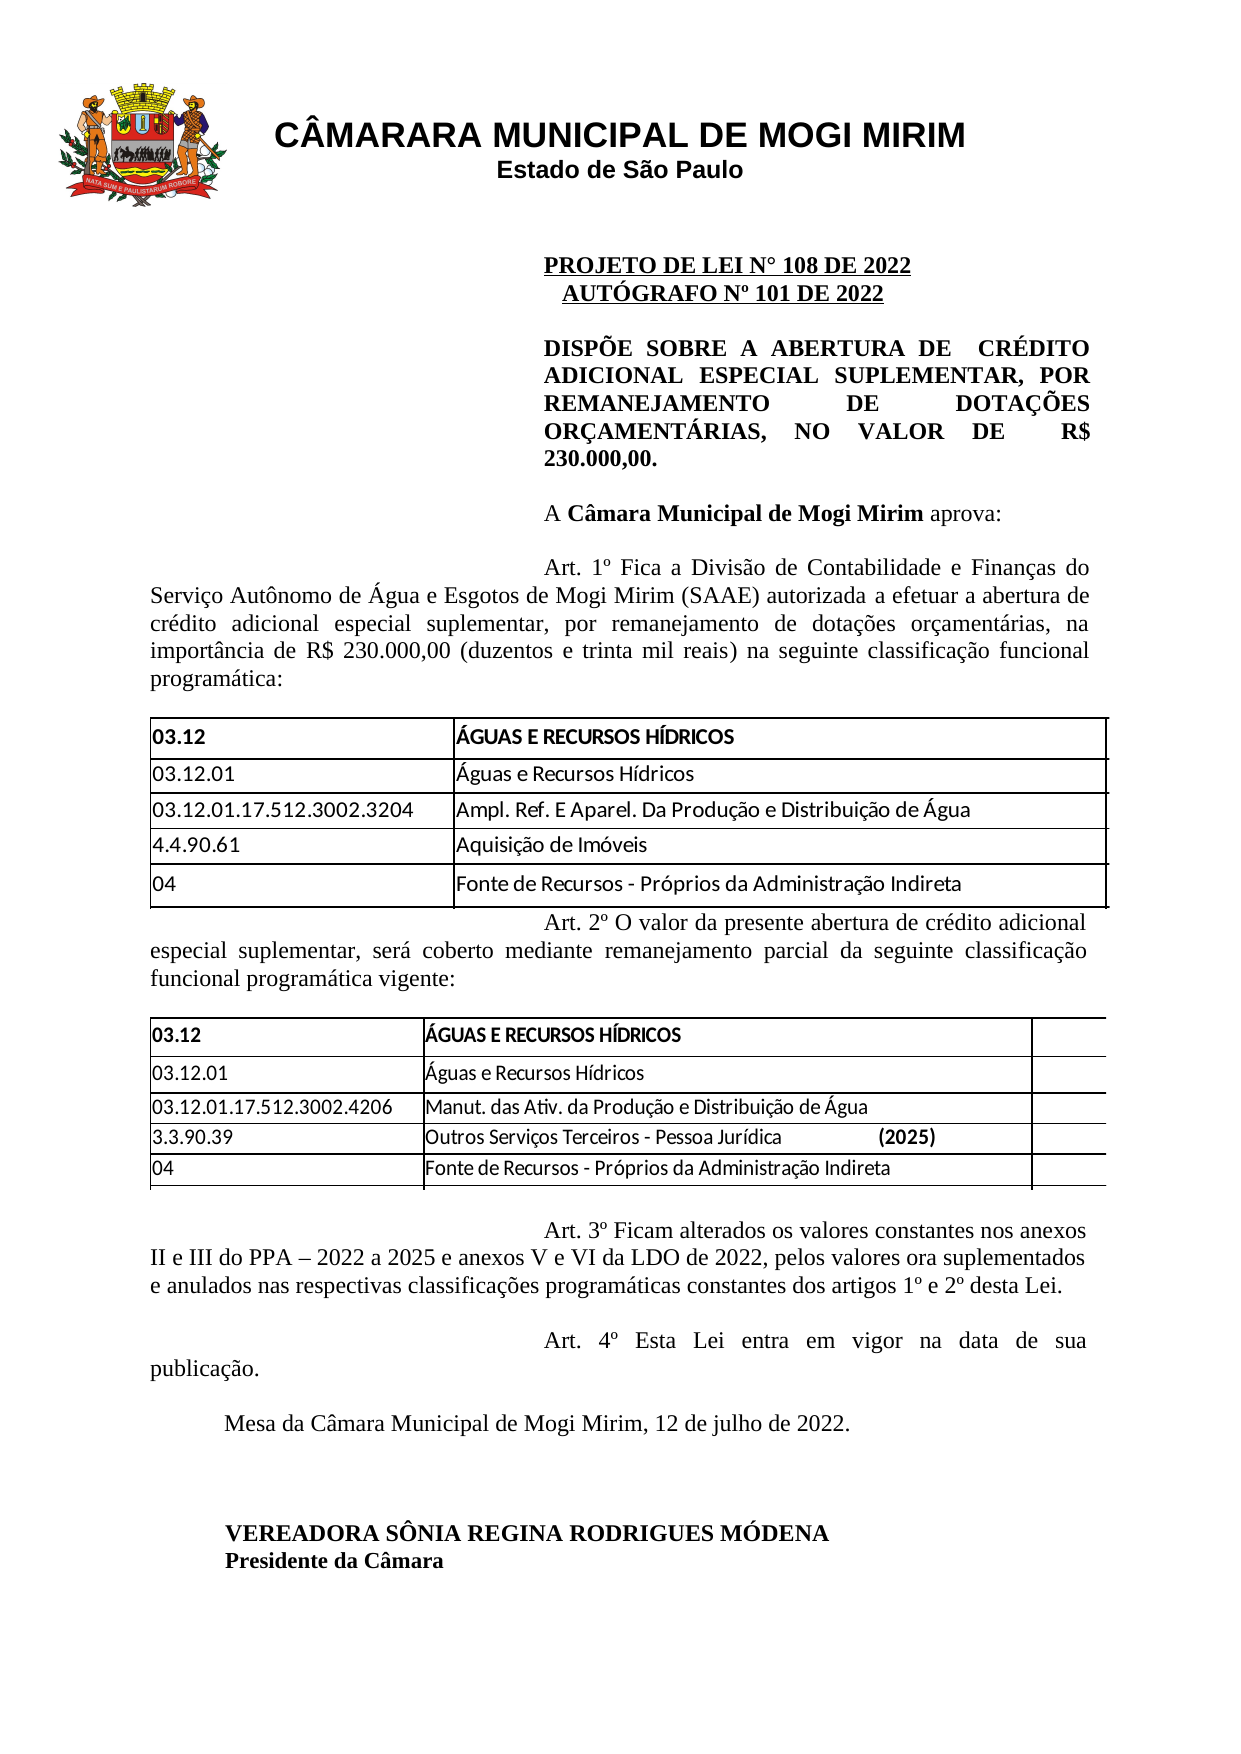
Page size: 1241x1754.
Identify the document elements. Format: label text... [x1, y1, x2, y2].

text AUTÓGRAFO Nº 101 DE 2022 [544, 279, 1090, 306]
text A Câmara Municipal de Mogi Mirim aprova: [150, 499, 1090, 527]
text Art. 2º O valor da presente abertura de crédito adicional especial suplementar, será coberto mediante remanejamento parcial da seguinte classificação funcional programática vigente: [150, 908, 1087, 991]
text Art. 1º Fica a Divisão de Contabilidade e Finanças do Serviço Autônomo de Água e Esgotos de Mogi Mirim (SAAE) autorizada a efetuar a abertura de crédito adicional especial suplementar, por remanejamento de dotações orçamentárias, na importância de R$ 230.000,00 (duzentos e trinta mil reais) na seguinte classificação funcional programática: [150, 553, 1090, 691]
text VEREADORA SÔNIA REGINA RODRIGUES MÓDENA [225, 1519, 1090, 1547]
text Presidente da Câmara [225, 1547, 1090, 1573]
picture [57, 83, 228, 207]
text Art. 3º Ficam alterados os valores constantes nos anexos II e III do PPA – 2022 a 2025 e anexos V e VI da LDO de 2022, pelos valores ora suplementados e anulados nas respectivas classificações programáticas constantes dos artigos 1º e 2º desta Lei. [150, 1216, 1087, 1299]
text Art. 4º Esta Lei entra em vigor na data de sua publicação. [150, 1326, 1087, 1381]
text Mesa da Câmara Municipal de Mogi Mirim, 12 de julho de 2022. [150, 1409, 1090, 1437]
text PROJETO DE LEI N° 108 DE 2022 [544, 251, 1090, 279]
text DISPÕE SOBRE A ABERTURA DE CRÉDITO ADICIONAL ESPECIAL SUPLEMENTAR, POR REMANEJAMENTO DE DOTAÇÕES ORÇAMENTÁRIAS, NO VALOR DE R$ 230.000,00. [544, 334, 1090, 472]
